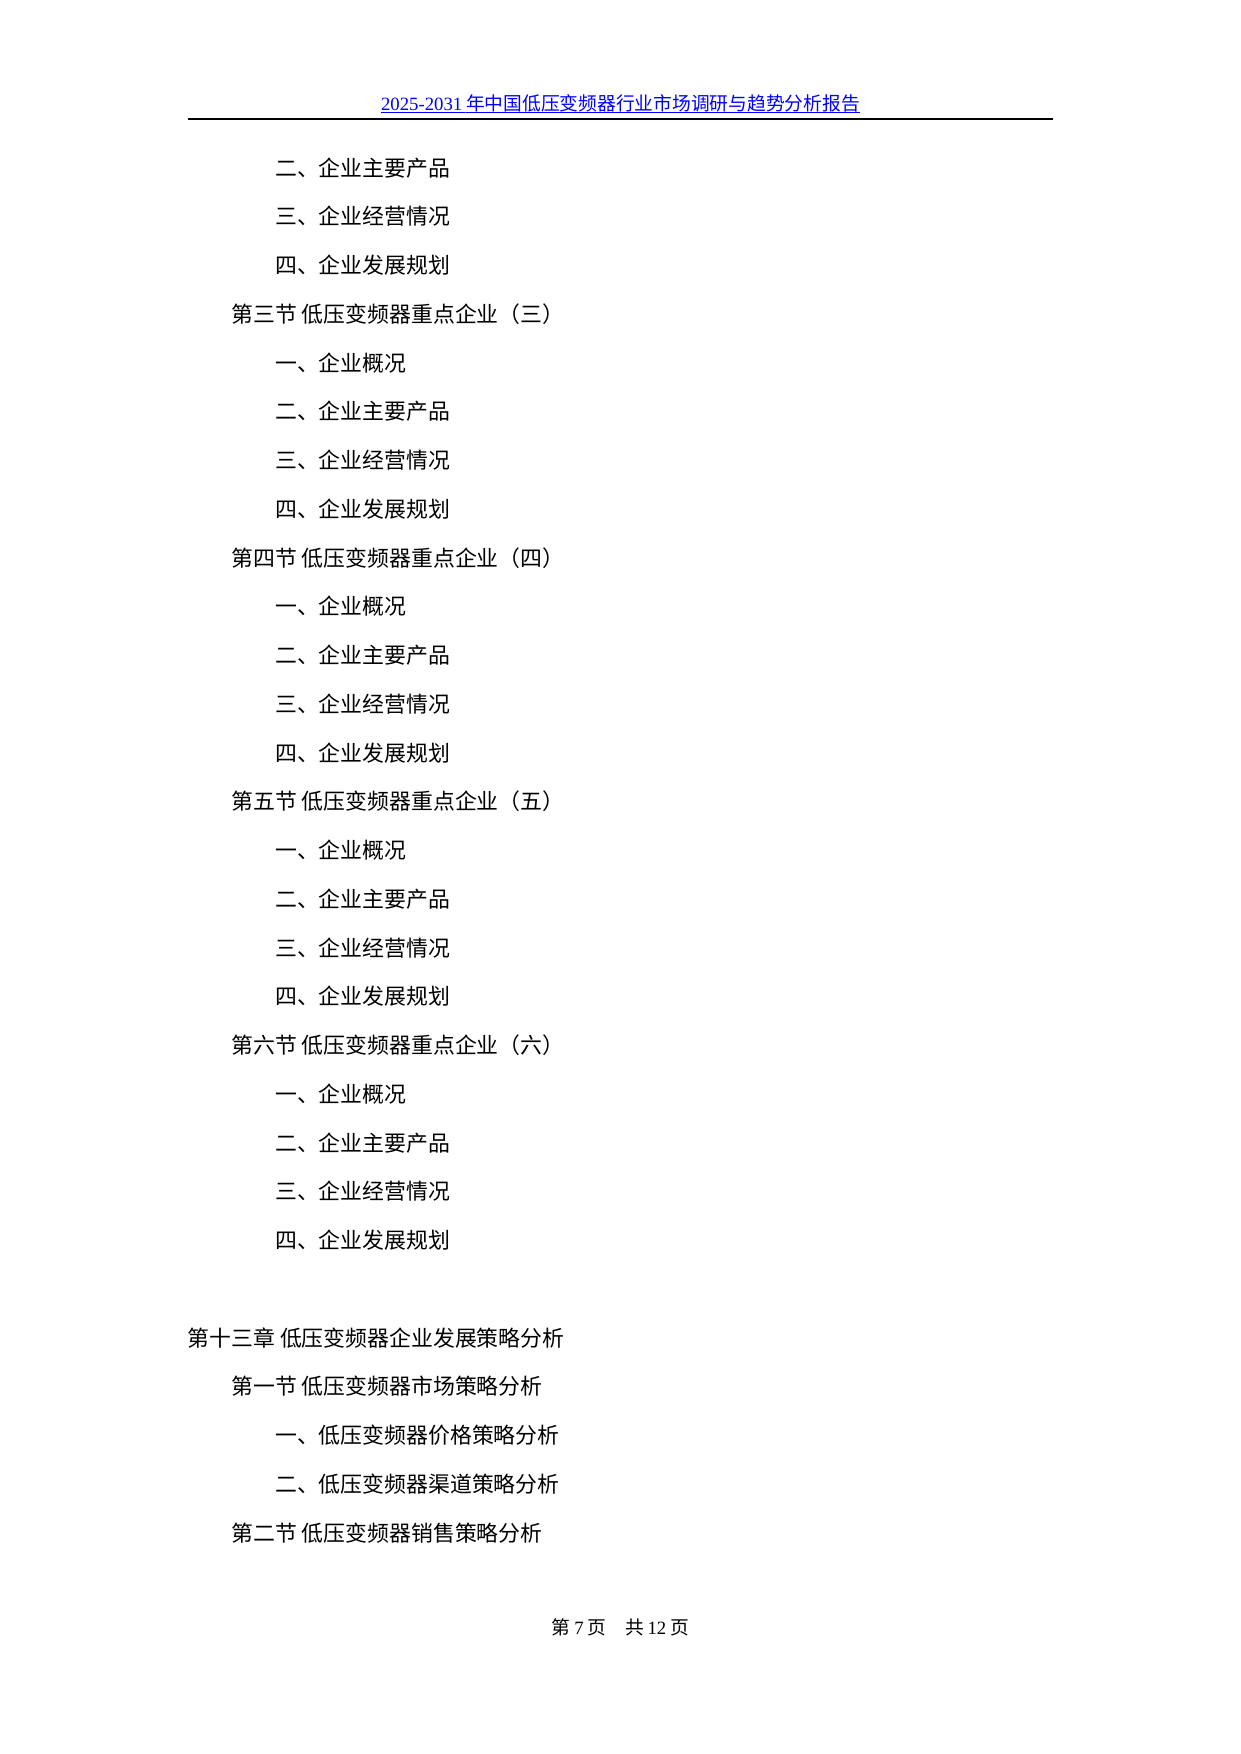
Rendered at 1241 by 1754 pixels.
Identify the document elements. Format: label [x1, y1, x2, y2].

text [187, 150, 1053, 1548]
